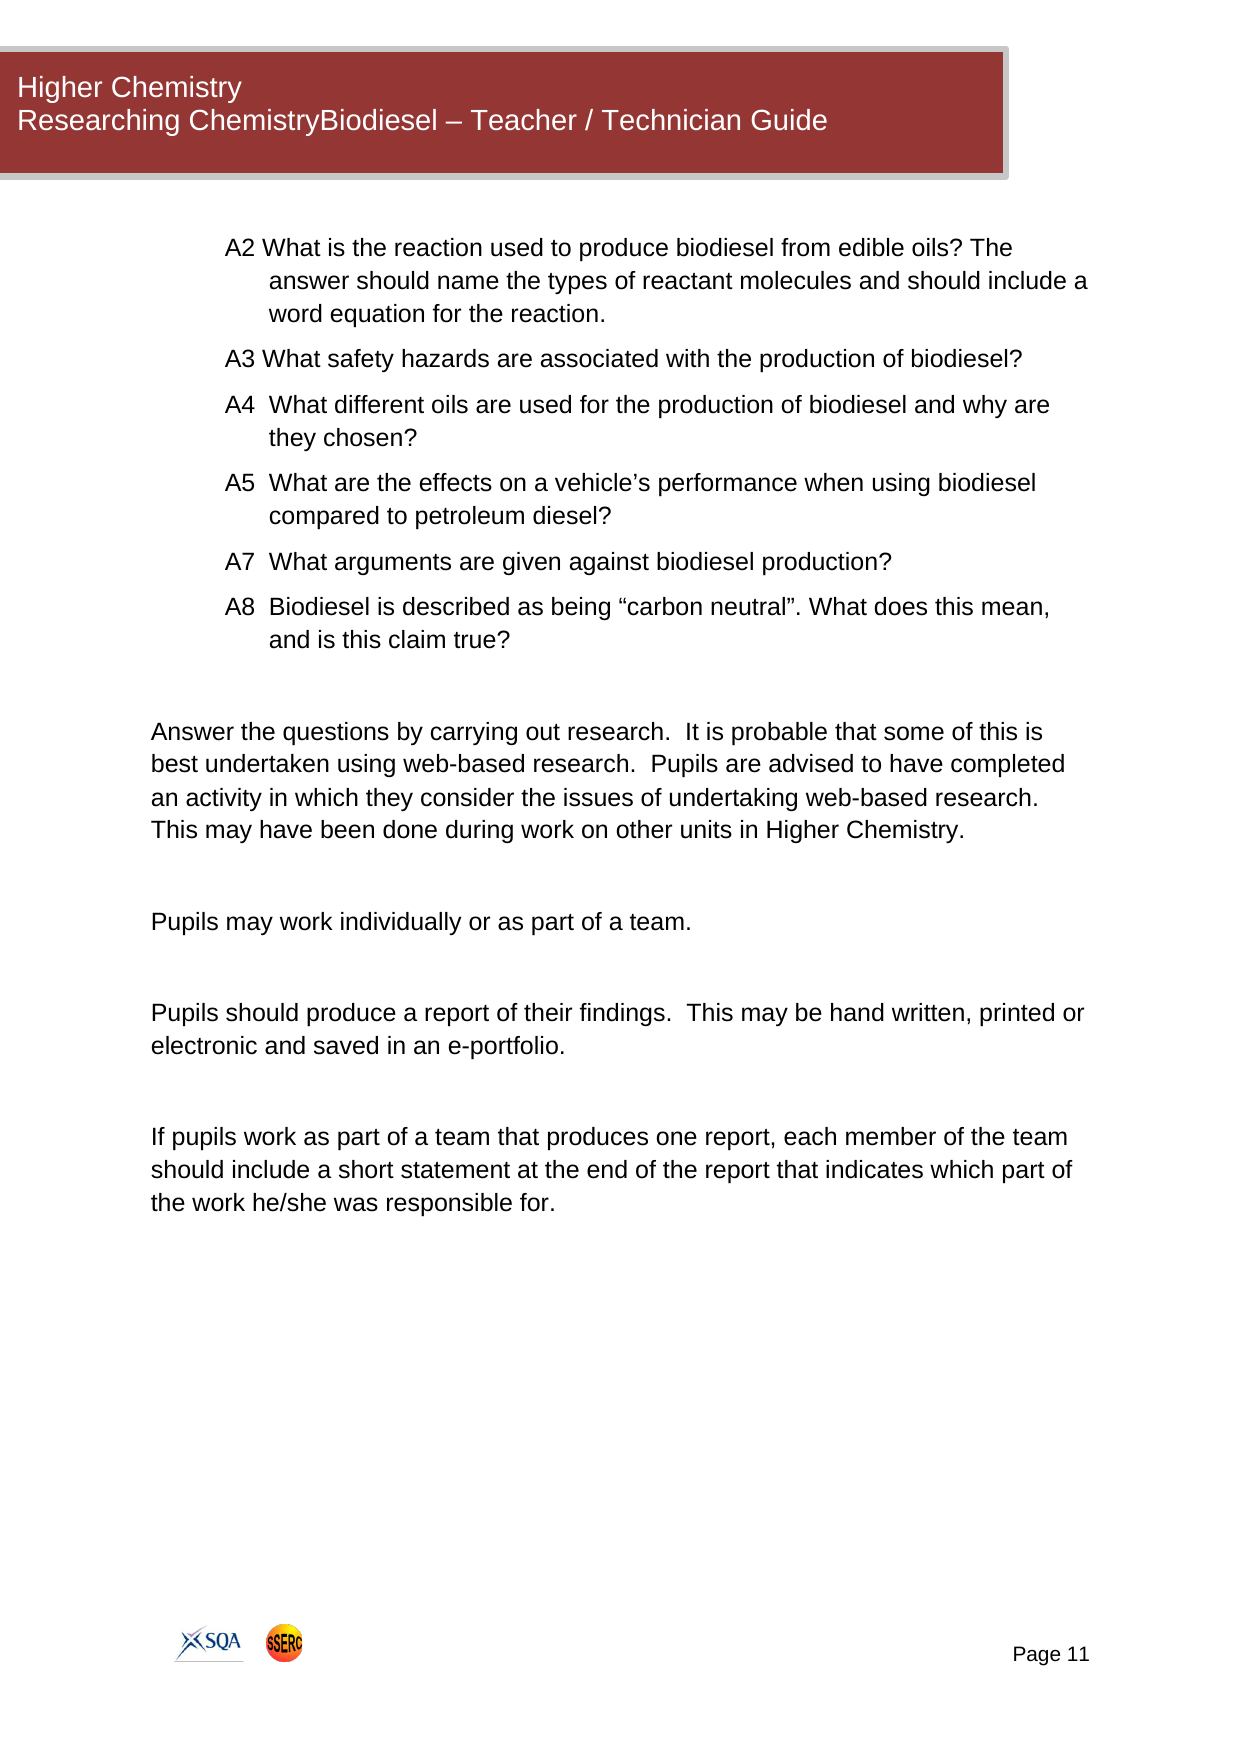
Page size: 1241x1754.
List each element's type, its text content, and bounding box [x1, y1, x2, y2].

picture [174, 1624, 244, 1662]
text A4 What different oils are used for the production of biodiesel and why are they chosen? [224, 390, 1089, 452]
picture [266, 1624, 303, 1662]
text A2 What is the reaction used to produce biodiesel from edible oils? The answer should name the types of reactant molecules and should include a word equation for the reaction. [224, 233, 1089, 327]
text A7 What arguments are given against biodiesel production? [224, 547, 1089, 576]
text Answer the questions by carrying out research. It is probable that some of this is best undertaken using web-based research. Pupils are advised to have completed an activity in which they consider the issues of undertaking web-based research. This may have been done during work on other units in Higher Chemistry. [151, 716, 1089, 844]
text If pupils work as part of a team that produces one report, each member of the team should include a short statement at the end of the report that indicates which part of the work he/she was responsible for. [151, 1122, 1089, 1216]
text Pupils should produce a report of their findings. This may be hand written, printed or electronic and saved in an e-portfolio. [151, 998, 1089, 1059]
text Pupils may work individually or as part of a team. [151, 907, 1089, 935]
text A5 What are the effects on a vehicle’s performance when using biodiesel compared to petroleum diesel? [224, 468, 1089, 530]
text A3 What safety hazards are associated with the production of biodiesel? [224, 344, 1089, 373]
text A8 Biodiesel is described as being “carbon neutral”. What does this mean, and is this claim true? [224, 592, 1089, 654]
